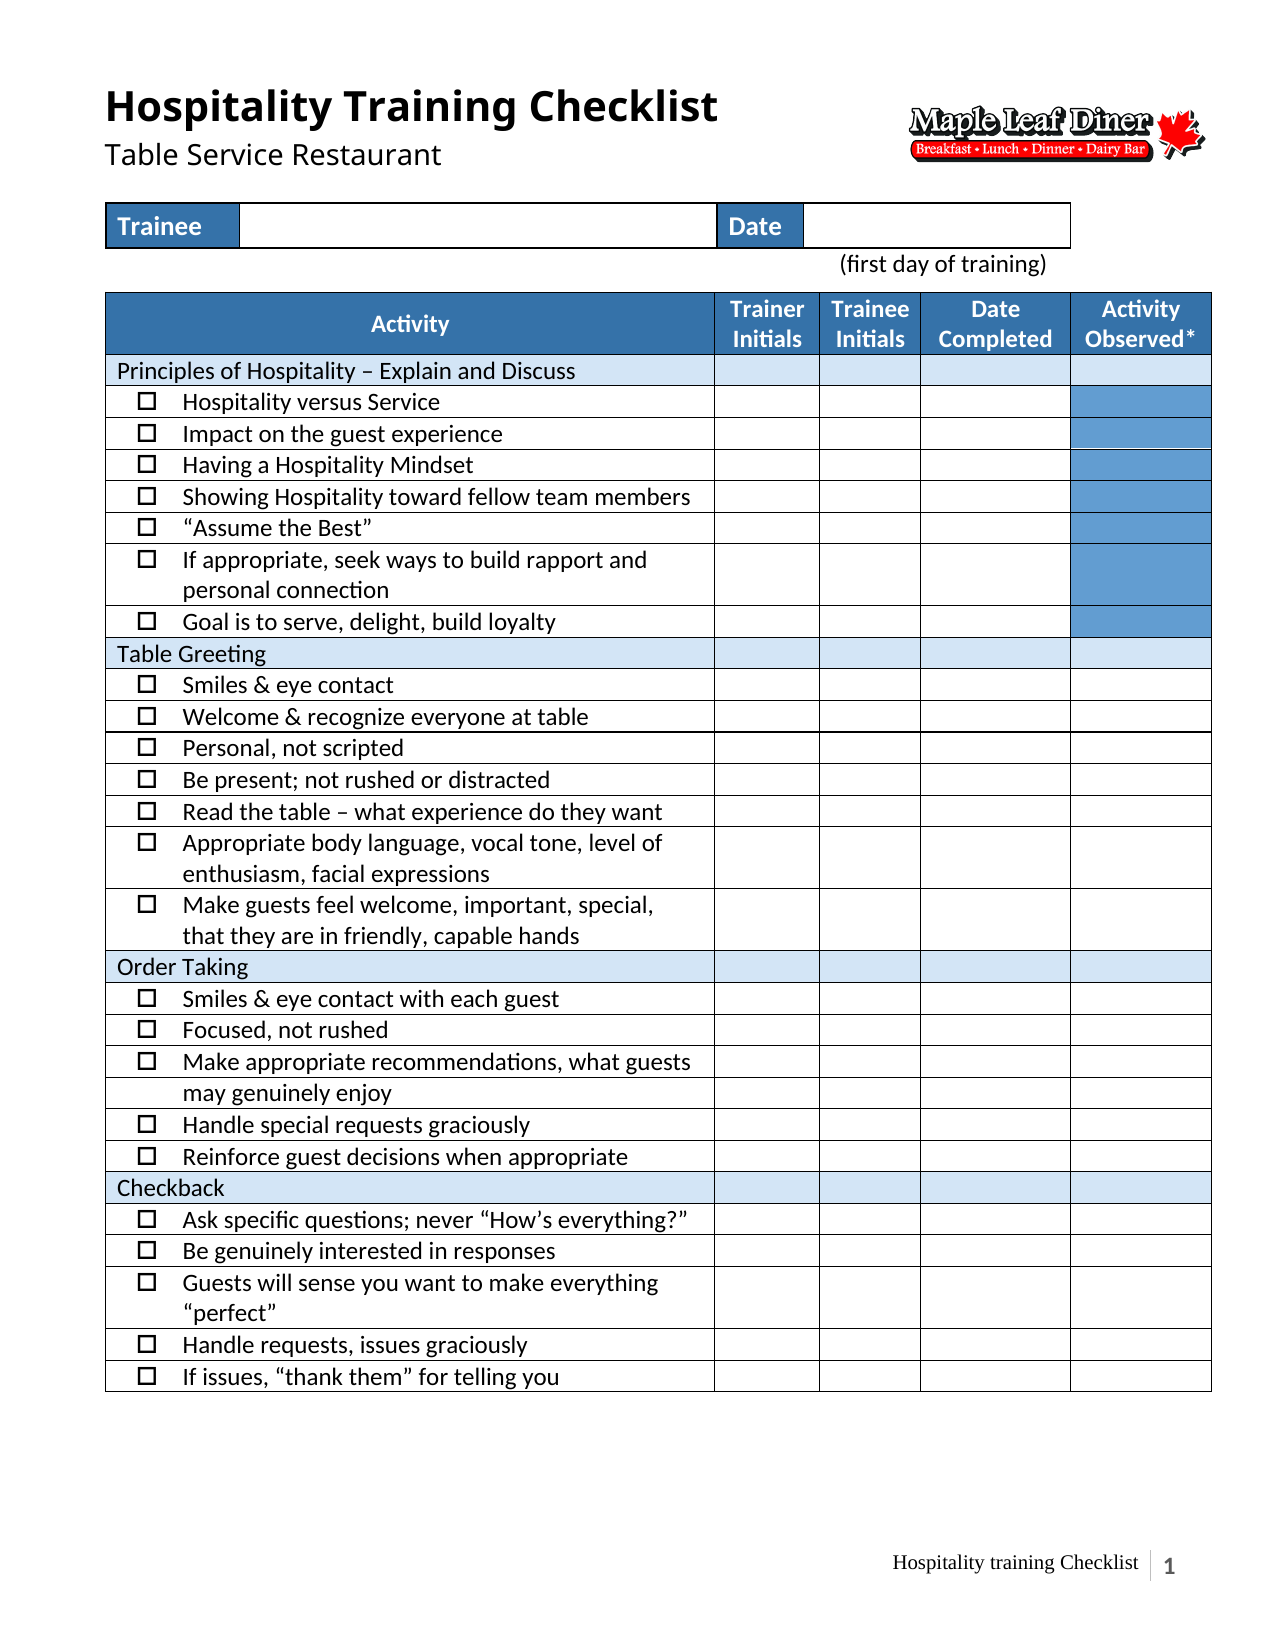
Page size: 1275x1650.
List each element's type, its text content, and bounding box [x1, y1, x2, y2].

table_cell [1071, 701, 1211, 731]
table_cell Reinforce guest decisions when appropriate [106, 1141, 714, 1171]
table_cell [921, 951, 1070, 982]
table_cell Hospitality versus Service [106, 386, 714, 417]
table_cell Personal, not scripted [106, 733, 714, 763]
table_cell [1071, 1078, 1211, 1108]
table_cell [715, 1046, 819, 1077]
table_cell [921, 827, 1070, 888]
table_cell [715, 796, 819, 826]
table_cell [1071, 1361, 1211, 1391]
table_cell [820, 1235, 920, 1266]
table_cell [921, 544, 1070, 605]
picture [902, 99, 1212, 169]
table_cell [715, 1267, 819, 1328]
text (first day of training) [105, 249, 1191, 279]
table_cell [715, 1141, 819, 1171]
table_cell [715, 827, 819, 888]
table_cell [715, 355, 819, 385]
table_cell [921, 1046, 1070, 1077]
table_cell [715, 1015, 819, 1045]
table_cell Smiles & eye contact with each guest [106, 983, 714, 1013]
table_cell [715, 669, 819, 700]
table_cell [820, 386, 920, 417]
table_cell Make appropriate recommendations, what guests [106, 1046, 714, 1077]
table_cell Handle special requests graciously [106, 1109, 714, 1140]
table_cell [921, 733, 1070, 763]
table_cell [1071, 1109, 1211, 1140]
table_cell [921, 450, 1070, 480]
table_header Date [718, 204, 803, 247]
table_cell [1071, 1329, 1211, 1359]
table_cell [1071, 1141, 1211, 1171]
table_cell [1071, 1235, 1211, 1266]
table_cell Smiles & eye contact [106, 669, 714, 700]
table_cell [1071, 606, 1211, 637]
table_header Activity Observed* [1071, 293, 1211, 354]
table_cell [921, 1109, 1070, 1140]
table_cell [1071, 450, 1211, 480]
table_cell [1071, 1172, 1211, 1203]
table_cell [715, 1109, 819, 1140]
table_cell [1071, 638, 1211, 668]
table_cell [715, 606, 819, 637]
table_cell [820, 481, 920, 512]
table_cell Goal is to serve, delight, build loyalty [106, 606, 714, 637]
table_cell [921, 638, 1070, 668]
table_cell [921, 1078, 1070, 1108]
table_cell [921, 355, 1070, 385]
table_cell Ask specific questions; never “How’s everything?” [106, 1204, 714, 1234]
table_cell [820, 764, 920, 794]
table_cell [820, 983, 920, 1013]
table_cell [921, 796, 1070, 826]
table_cell [820, 1109, 920, 1140]
table_cell [921, 386, 1070, 417]
table_cell [820, 1015, 920, 1045]
table_cell [820, 544, 920, 605]
table_cell [820, 701, 920, 731]
table_cell [921, 1141, 1070, 1171]
table_cell [820, 1141, 920, 1171]
table_cell [1071, 733, 1211, 763]
table_cell “Assume the Best” [106, 513, 714, 543]
table_cell Table Greeting [106, 638, 714, 668]
table_cell [820, 1267, 920, 1328]
table_cell [820, 796, 920, 826]
table_cell [1071, 983, 1211, 1013]
table_cell [1071, 764, 1211, 794]
table_cell [715, 1329, 819, 1359]
table_cell [715, 1204, 819, 1234]
table_cell Appropriate body language, vocal tone, level of enthusiasm, facial expressions [106, 827, 714, 888]
table_cell Having a Hospitality Mindset [106, 450, 714, 480]
table_cell [921, 481, 1070, 512]
table_cell [1071, 669, 1211, 700]
table_cell [820, 1329, 920, 1359]
table_cell [1071, 951, 1211, 982]
table_cell [1071, 544, 1211, 605]
table_cell [715, 701, 819, 731]
table_cell [715, 889, 819, 950]
table_cell [921, 1329, 1070, 1359]
table_cell [820, 355, 920, 385]
table_cell [820, 827, 920, 888]
table_cell [715, 983, 819, 1013]
table_cell [820, 638, 920, 668]
table_header Trainee [107, 204, 239, 247]
table_cell [921, 1361, 1070, 1391]
table_cell [715, 764, 819, 794]
table_cell Showing Hospitality toward fellow team members [106, 481, 714, 512]
table_cell Read the table – what experience do they want [106, 796, 714, 826]
table_cell [1071, 481, 1211, 512]
table_cell [820, 1078, 920, 1108]
table_cell Focused, not rushed [106, 1015, 714, 1045]
table_cell [1071, 386, 1211, 417]
table_cell [820, 606, 920, 637]
table_cell [820, 1046, 920, 1077]
table_cell [921, 606, 1070, 637]
table_cell [715, 1078, 819, 1108]
table_cell [715, 951, 819, 982]
table_cell [921, 1172, 1070, 1203]
table_cell [921, 889, 1070, 950]
table_cell [921, 418, 1070, 448]
table_cell Be genuinely interested in responses [106, 1235, 714, 1266]
table_header [804, 204, 1070, 247]
table_cell [921, 1235, 1070, 1266]
table_header Trainee Initials [820, 293, 920, 354]
table_cell [1071, 827, 1211, 888]
table_cell [715, 1172, 819, 1203]
table_cell Handle requests, issues graciously [106, 1329, 714, 1359]
table_cell If issues, “thank them” for telling you [106, 1361, 714, 1391]
table_cell [820, 733, 920, 763]
table_cell Be present; not rushed or distracted [106, 764, 714, 794]
table_cell [1071, 796, 1211, 826]
table_cell Make guests feel welcome, important, special, that they are in friendly, capable hands [106, 889, 714, 950]
table_cell [715, 1235, 819, 1266]
table_cell [820, 889, 920, 950]
table_cell Principles of Hospitality – Explain and Discuss [106, 355, 714, 385]
table_header Trainer Initials [715, 293, 819, 354]
table_cell [715, 544, 819, 605]
table_cell [820, 450, 920, 480]
table_cell [820, 669, 920, 700]
table_cell Impact on the guest experience [106, 418, 714, 448]
table_cell Welcome & recognize everyone at table [106, 701, 714, 731]
table_cell Checkback [106, 1172, 714, 1203]
table_cell [715, 418, 819, 448]
table_cell [921, 1204, 1070, 1234]
table_cell [921, 1267, 1070, 1328]
table_cell [820, 1361, 920, 1391]
table_cell [921, 764, 1070, 794]
table_cell [715, 386, 819, 417]
table_cell may genuinely enjoy [106, 1078, 714, 1108]
table_header Date Completed [921, 293, 1070, 354]
table_cell [715, 513, 819, 543]
table_cell [715, 638, 819, 668]
table_cell [921, 701, 1070, 731]
table_cell [921, 1015, 1070, 1045]
table_header Activity [106, 293, 714, 354]
table_cell [715, 481, 819, 512]
table_cell [820, 1204, 920, 1234]
table_cell [820, 418, 920, 448]
table_cell [1071, 1046, 1211, 1077]
table_cell [820, 951, 920, 982]
table_cell [820, 1172, 920, 1203]
table_header [240, 204, 716, 247]
table_cell [1071, 889, 1211, 950]
table_cell [715, 1361, 819, 1391]
table_cell [1071, 355, 1211, 385]
table_cell [921, 983, 1070, 1013]
table_cell [921, 513, 1070, 543]
table_cell [820, 513, 920, 543]
table_cell [921, 669, 1070, 700]
table_cell [1071, 1015, 1211, 1045]
table_cell [1071, 1204, 1211, 1234]
table_cell [715, 450, 819, 480]
table_cell Order Taking [106, 951, 714, 982]
table_cell [1071, 418, 1211, 448]
table_cell [1071, 1267, 1211, 1328]
table_cell [715, 733, 819, 763]
table_cell If appropriate, seek ways to build rapport and personal connection [106, 544, 714, 605]
table_cell [1071, 513, 1211, 543]
table_cell Guests will sense you want to make everything “perfect” [106, 1267, 714, 1328]
